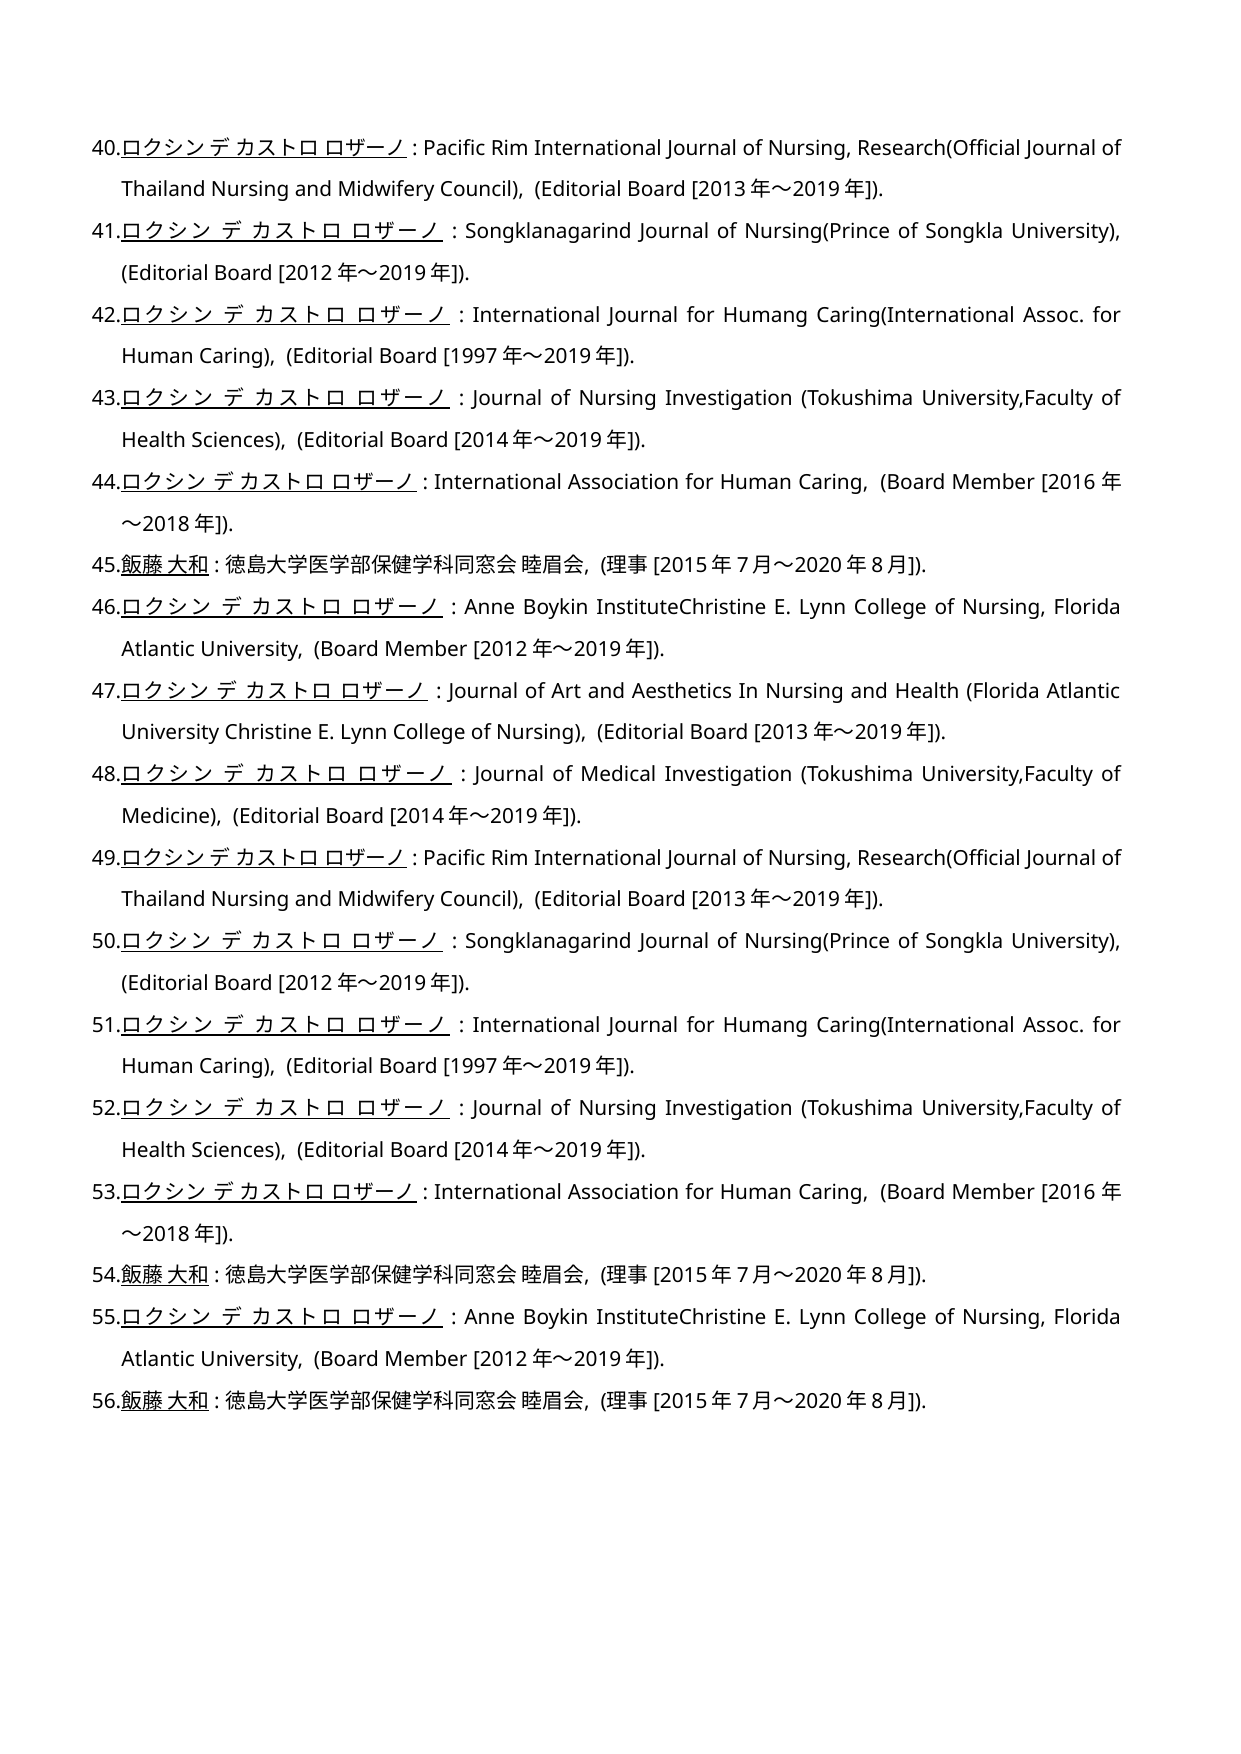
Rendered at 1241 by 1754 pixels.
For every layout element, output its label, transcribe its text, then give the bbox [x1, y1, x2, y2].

list 飯藤 大和 : 徳島大学医学部保健学科同窓会 睦眉会, (理事 [2015年7月〜2020年8月]). [92, 1253, 1122, 1295]
list ロクシン デ カストロ ロザーノ : Songklanagarind Journal of Nursing(Prince of Songkla University), (Editorial Board [2012年〜2019年]). [92, 919, 1122, 1002]
list ロクシン デ カストロ ロザーノ : Anne Boykin InstituteChristine E. Lynn College of Nursing, Florida Atlantic University, (Board Member [2012年〜2019年]). [92, 584, 1122, 668]
list ロクシン デ カストロ ロザーノ : Journal of Nursing Investigation (Tokushima University,Faculty of Health Sciences), (Editorial Board [2014年〜2019年]). [92, 376, 1122, 459]
list ロクシン デ カストロ ロザーノ : Pacific Rim International Journal of Nursing, Research(Official Journal of Thailand Nursing and Midwifery Council), (Editorial Board [2013年〜2019年]). [92, 125, 1122, 209]
list ロクシン デ カストロ ロザーノ : Pacific Rim International Journal of Nursing, Research(Official Journal of Thailand Nursing and Midwifery Council), (Editorial Board [2013年〜2019年]). [92, 835, 1122, 919]
list ロクシン デ カストロ ロザーノ : International Journal for Humang Caring(International Assoc. for Human Caring), (Editorial Board [1997年〜2019年]). [92, 292, 1122, 376]
list ロクシン デ カストロ ロザーノ : Songklanagarind Journal of Nursing(Prince of Songkla University), (Editorial Board [2012年〜2019年]). [92, 209, 1122, 292]
list ロクシン デ カストロ ロザーノ : International Association for Human Caring, (Board Member [2016年〜2018年]). [92, 1169, 1122, 1253]
list ロクシン デ カストロ ロザーノ : International Association for Human Caring, (Board Member [2016年〜2018年]). [92, 459, 1122, 543]
list ロクシン デ カストロ ロザーノ : Journal of Nursing Investigation (Tokushima University,Faculty of Health Sciences), (Editorial Board [2014年〜2019年]). [92, 1086, 1122, 1169]
list 飯藤 大和 : 徳島大学医学部保健学科同窓会 睦眉会, (理事 [2015年7月〜2020年8月]). [92, 543, 1122, 584]
list ロクシン デ カストロ ロザーノ : Journal of Art and Aesthetics In Nursing and Health (Florida Atlantic University Christine E. Lynn College of Nursing), (Editorial Board [2013年〜2019年]). [92, 668, 1122, 752]
list ロクシン デ カストロ ロザーノ : International Journal for Humang Caring(International Assoc. for Human Caring), (Editorial Board [1997年〜2019年]). [92, 1002, 1122, 1086]
list 飯藤 大和 : 徳島大学医学部保健学科同窓会 睦眉会, (理事 [2015年7月〜2020年8月]). [92, 1378, 1122, 1420]
list ロクシン デ カストロ ロザーノ : Journal of Medical Investigation (Tokushima University,Faculty of Medicine), (Editorial Board [2014年〜2019年]). [92, 752, 1122, 835]
list ロクシン デ カストロ ロザーノ : Anne Boykin InstituteChristine E. Lynn College of Nursing, Florida Atlantic University, (Board Member [2012年〜2019年]). [92, 1295, 1122, 1378]
